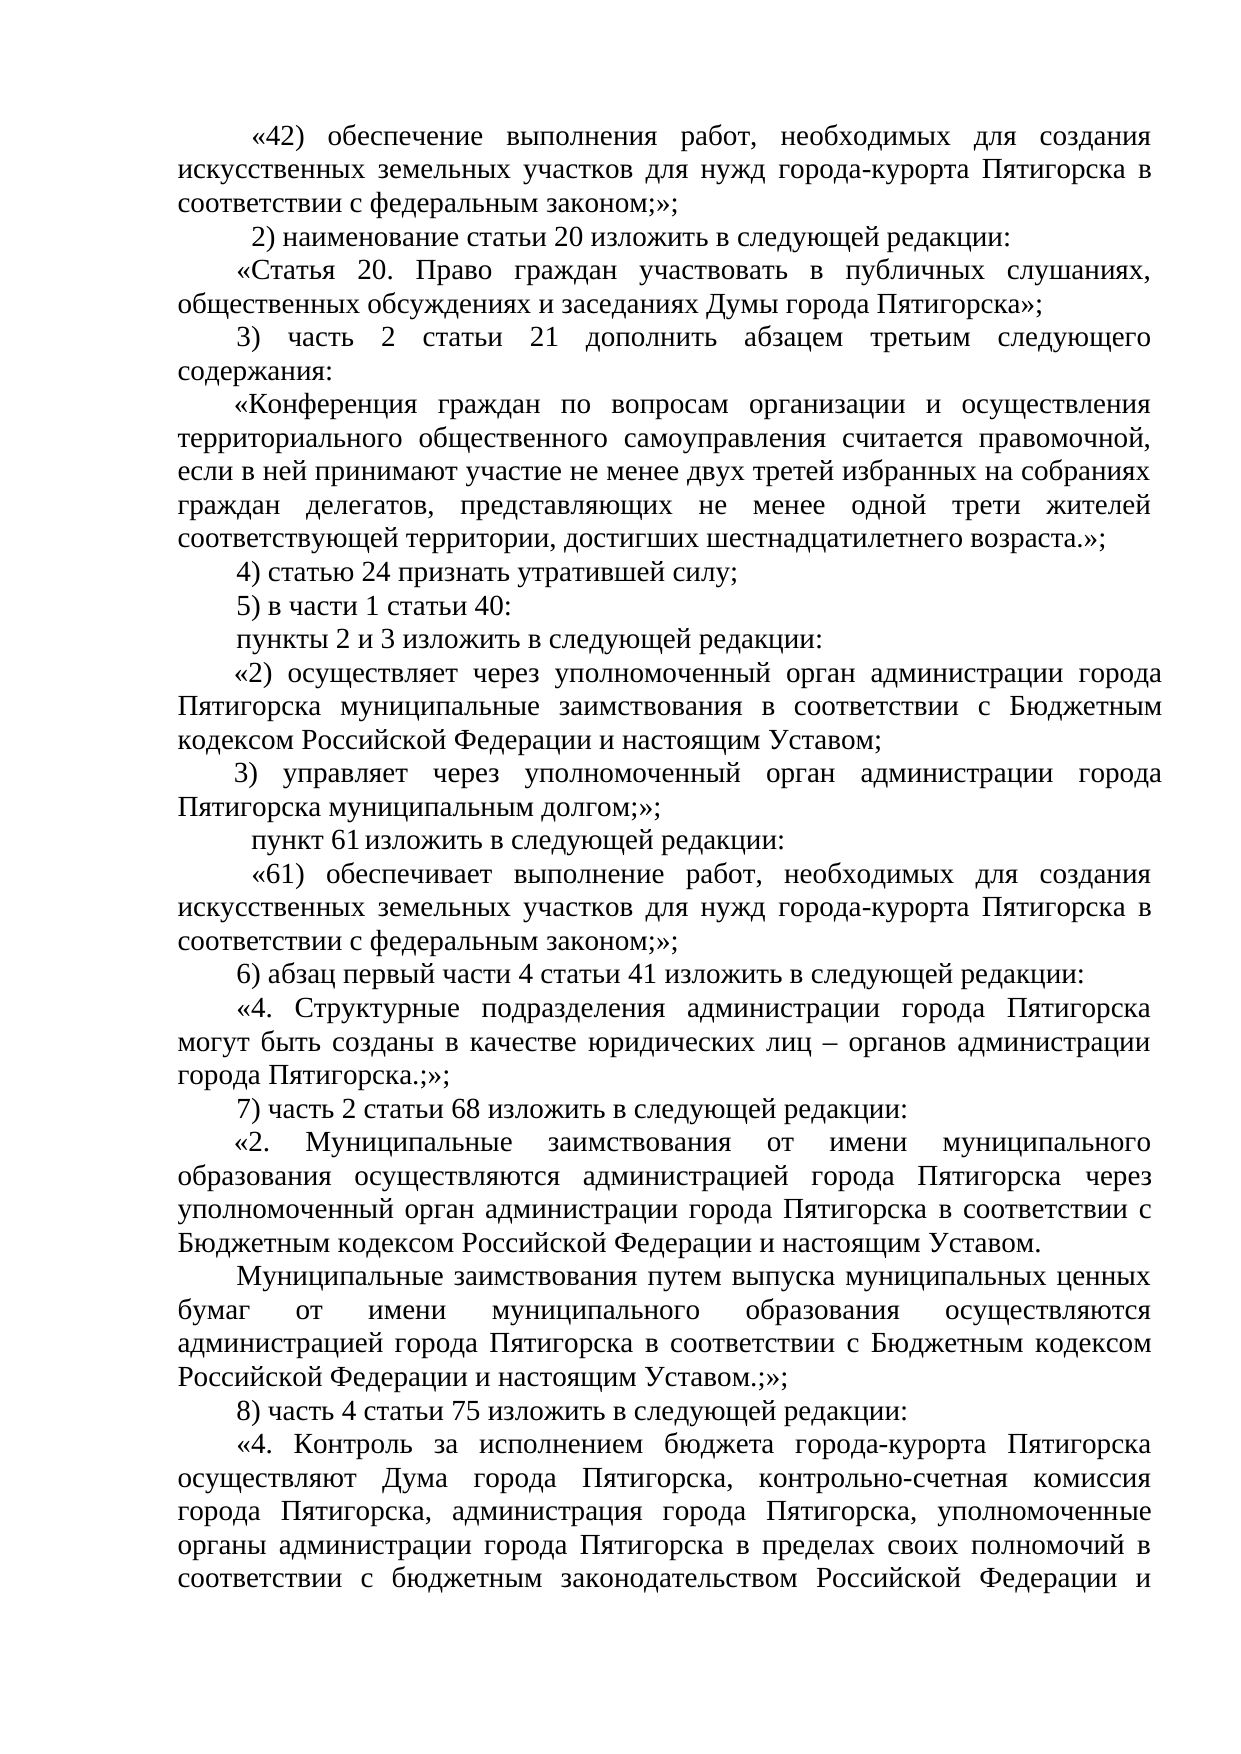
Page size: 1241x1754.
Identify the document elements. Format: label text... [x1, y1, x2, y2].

text «Статья 20. Право граждан участвовать в публичных слушаниях, общественных обсуждениях и заседаниях Думы города Пятигорска»; [177, 252, 1152, 319]
text «2) осуществляет через уполномоченный орган администрации города Пятигорска муниципальные заимствования в соответствии с Бюджетным кодексом Российской Федерации и настоящим Уставом; [177, 655, 1163, 755]
text «42) обеспечение выполнения работ, необходимых для создания искусственных земельных участков для нужд города-курорта Пятигорска в соответствии с федеральным законом;»; [177, 118, 1152, 219]
text 4) статью 24 признать утратившей силу; [177, 554, 1152, 588]
text пункты 2 и 3 изложить в следующей редакции: [177, 621, 1152, 655]
text «2. Муниципальные заимствования от имени муниципального образования осуществляются администрацией города Пятигорска через уполномоченный орган администрации города Пятигорска в соответствии с Бюджетным кодексом Российской Федерации и настоящим Уставом. [177, 1124, 1152, 1258]
text 6) абзац первый части 4 статьи 41 изложить в следующей редакции: [177, 957, 1152, 990]
text 3) управляет через уполномоченный орган администрации города Пятигорска муниципальным долгом;»; [177, 755, 1163, 822]
text Муниципальные заимствования путем выпуска муниципальных ценных бумаг от имени муниципального образования осуществляются администрацией города Пятигорска в соответствии с Бюджетным кодексом Российской Федерации и настоящим Уставом.;»; [177, 1258, 1152, 1393]
text 8) часть 4 статьи 75 изложить в следующей редакции: [177, 1393, 1152, 1426]
text 5) в части 1 статьи 40: [177, 588, 1152, 621]
text «Конференция граждан по вопросам организации и осуществления территориального общественного самоуправления считается правомочной, если в ней принимают участие не менее двух третей избранных на собраниях граждан делегатов, представляющих не менее одной трети жителей соответствующей территории, достигших шестнадцатилетнего возраста.»; [177, 386, 1152, 554]
text пункт 61 изложить в следующей редакции: [177, 822, 1152, 856]
text 7) часть 2 статьи 68 изложить в следующей редакции: [177, 1091, 1152, 1124]
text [177, 1426, 1152, 1594]
text «4. Структурные подразделения администрации города Пятигорска могут быть созданы в качестве юридических лиц – органов администрации города Пятигорска.;»; [177, 990, 1152, 1091]
text «61) обеспечивает выполнение работ, необходимых для создания искусственных земельных участков для нужд города-курорта Пятигорска в соответствии с федеральным законом;»; [177, 856, 1152, 957]
text 3) часть 2 статьи 21 дополнить абзацем третьим следующего содержания: [177, 319, 1152, 386]
text 2) наименование статьи 20 изложить в следующей редакции: [177, 219, 1152, 252]
